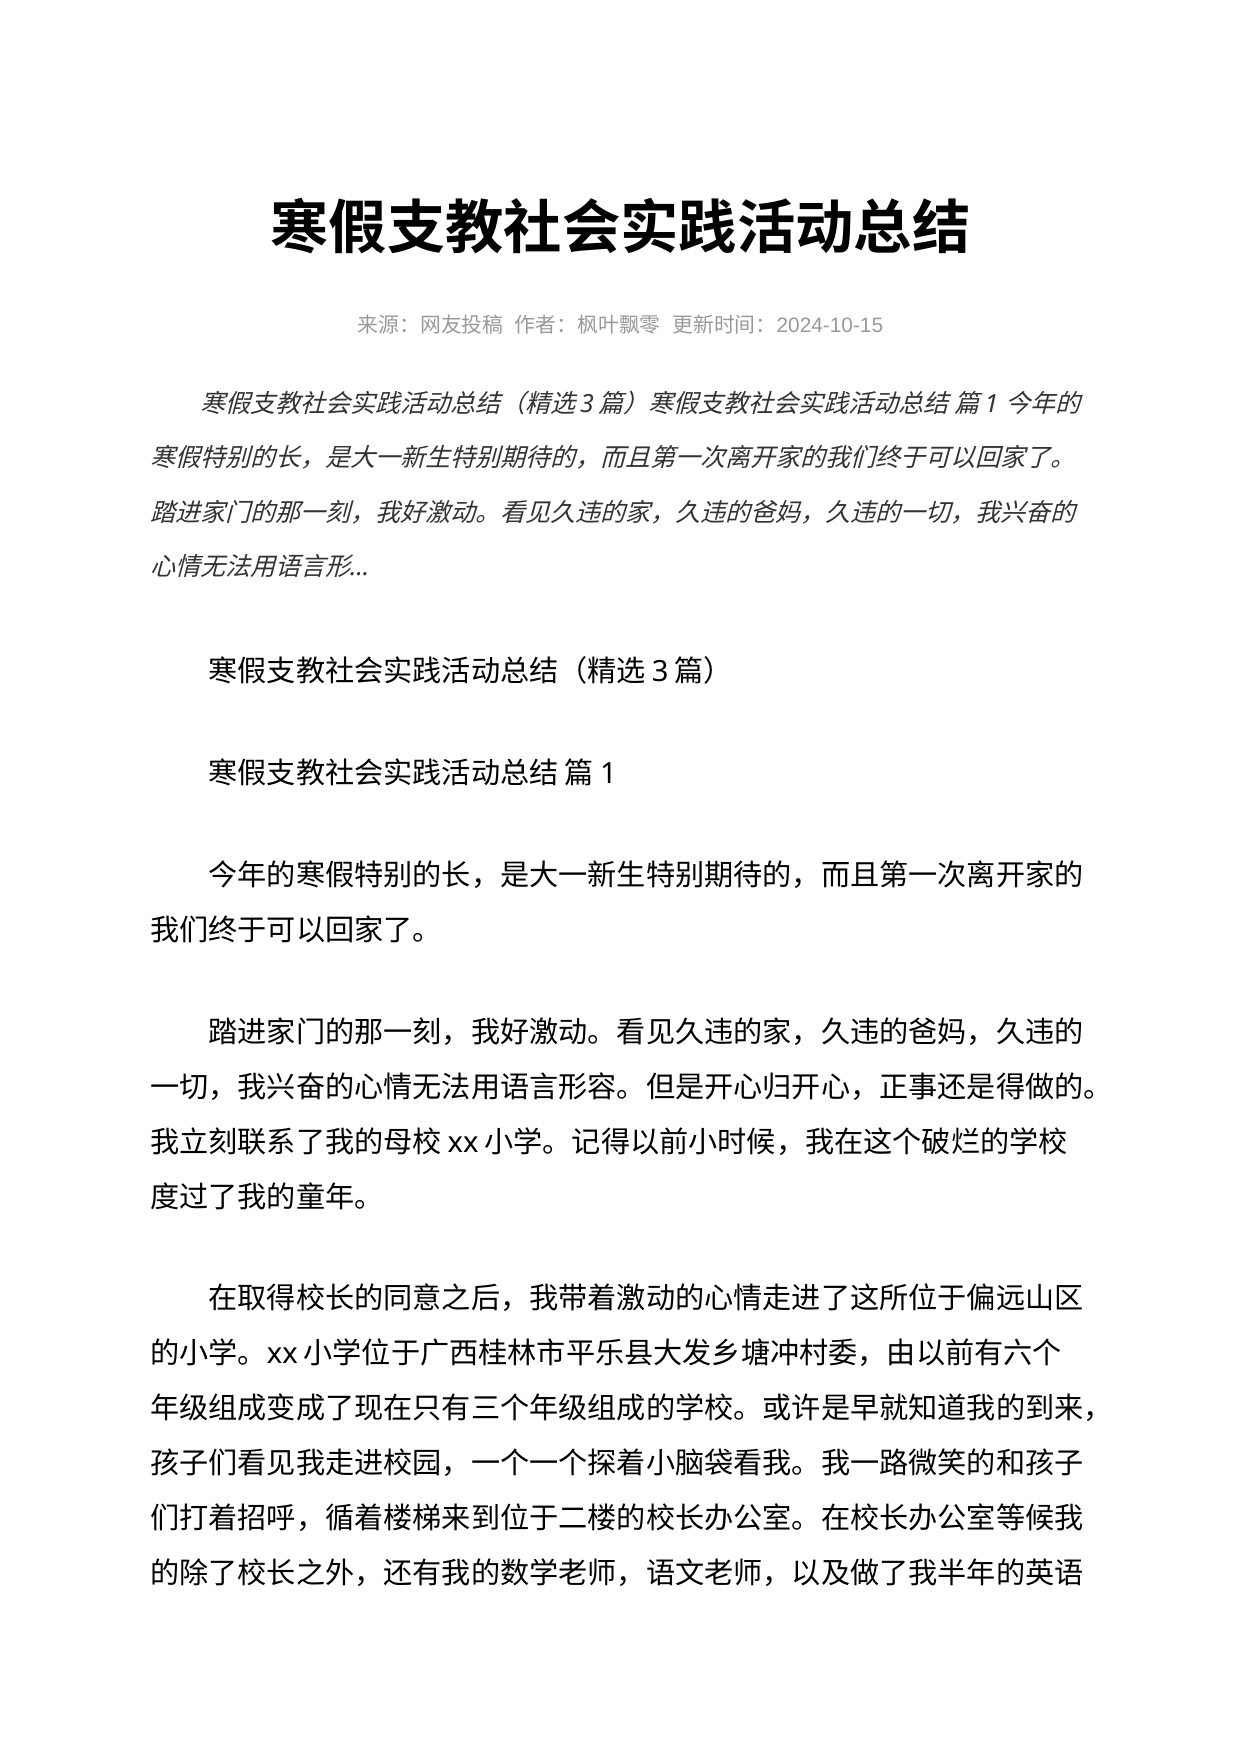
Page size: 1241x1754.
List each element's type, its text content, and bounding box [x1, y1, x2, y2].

text 来源：网友投稿 作者：枫叶飘零 更新时间：2024-10-15 [150, 313, 1090, 337]
text 今年的寒假特别的长，是大一新生特别期待的，而且第一次离开家的我们终于可以回家了。 [150, 852, 1090, 949]
text 寒假支教社会实践活动总结 篇1 [150, 750, 1090, 792]
text 寒假支教社会实践活动总结（精选3篇）寒假支教社会实践活动总结 篇1 今年的寒假特别的长，是大一新生特别期待的，而且第一次离开家的我们终于可以回家了。 踏进家门的那一刻，我好激动。看见久违的家，久违的爸妈，久违的一切，我兴奋的心情无法用语言形... [150, 383, 1090, 583]
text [150, 1275, 1090, 1592]
text 寒假支教社会实践活动总结（精选3篇） [150, 648, 1090, 690]
text 踏进家门的那一刻，我好激动。看见久违的家，久违的爸妈，久违的一切，我兴奋的心情无法用语言形容。但是开心归开心，正事还是得做的。我立刻联系了我的母校xx小学。记得以前小时候，我在这个破烂的学校度过了我的童年。 [150, 1008, 1090, 1216]
subtitle 寒假支教社会实践活动总结 [150, 181, 1090, 266]
